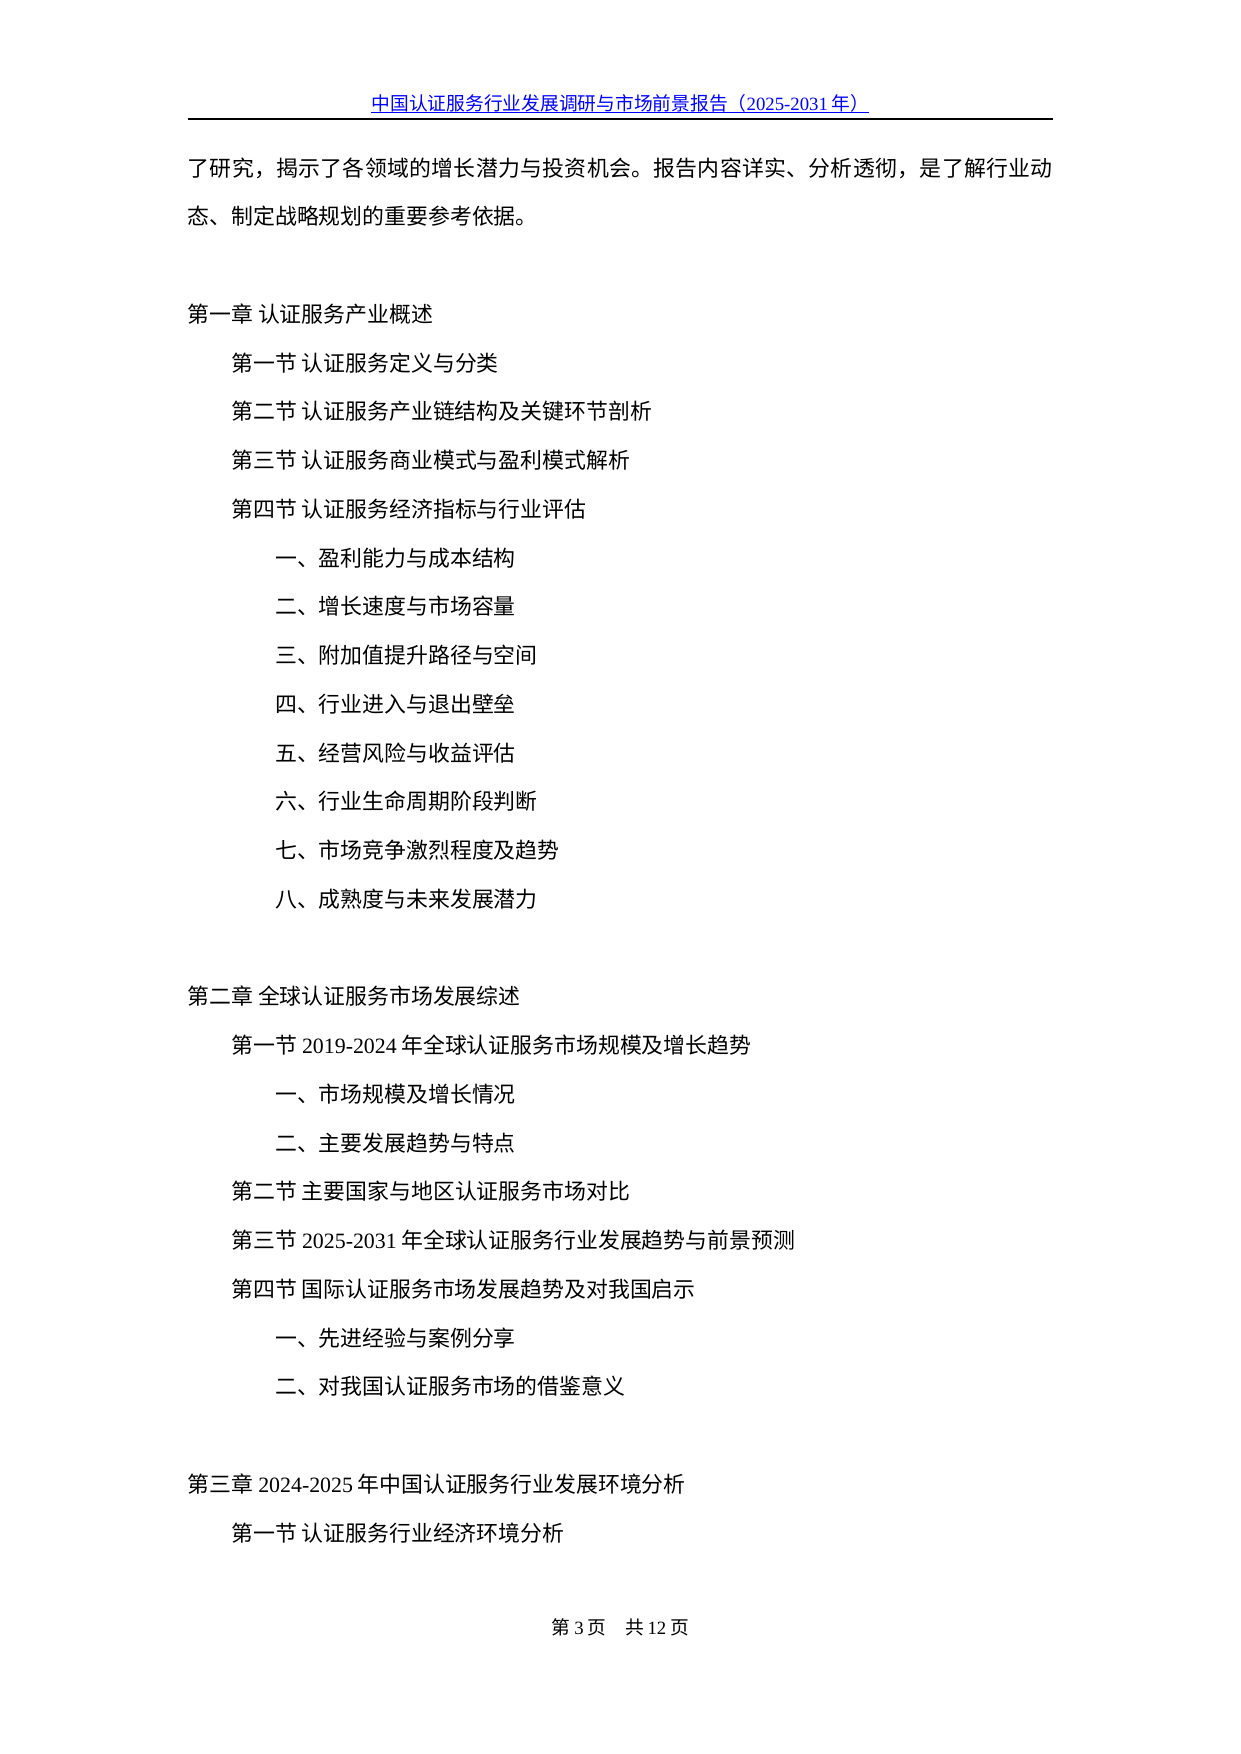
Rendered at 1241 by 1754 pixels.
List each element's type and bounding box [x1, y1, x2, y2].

text [187, 150, 1053, 1548]
